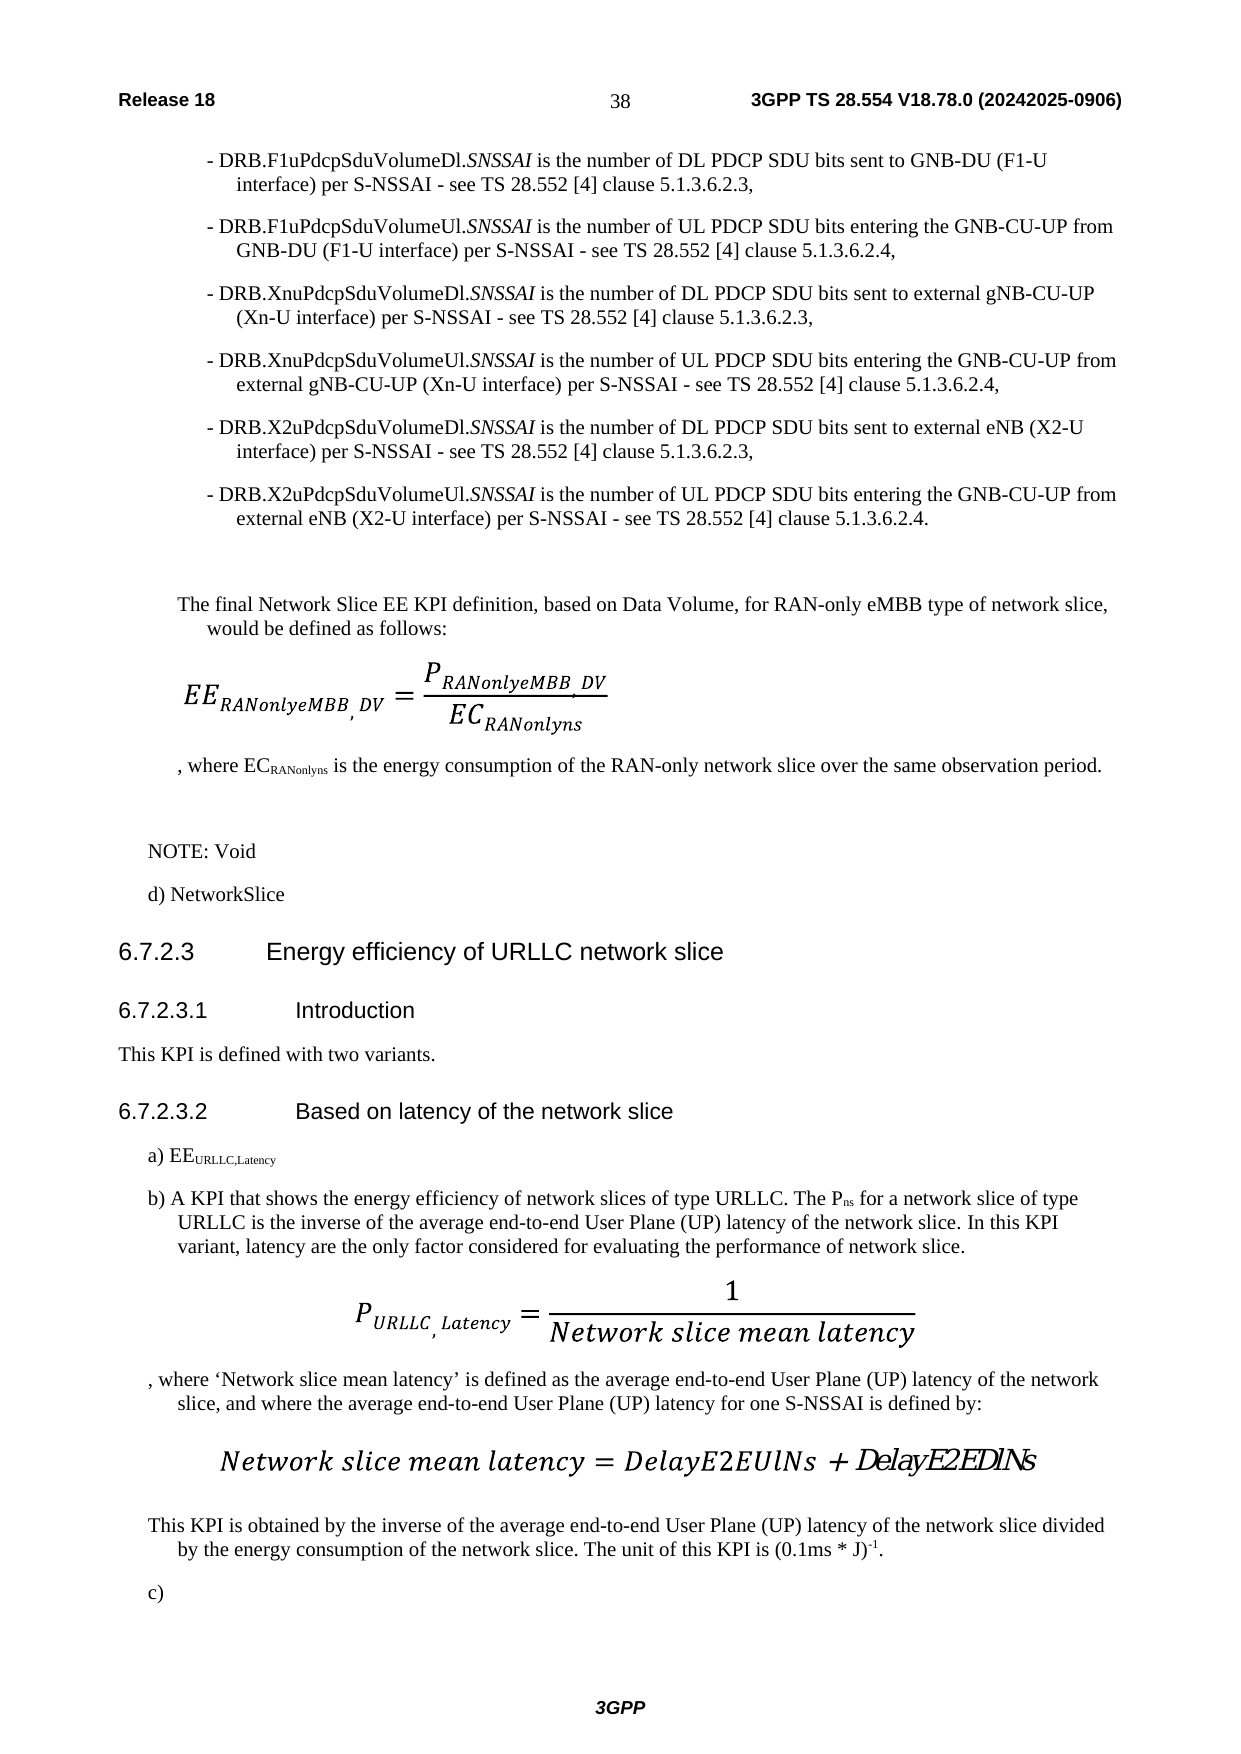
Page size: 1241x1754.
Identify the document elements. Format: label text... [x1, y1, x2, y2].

text a) EEURLLC,Latency [148, 1143, 1122, 1167]
text This KPI is defined with two variants. [118, 1042, 1122, 1066]
text - DRB.F1uPdcpSduVolumeDl.SNSSAI is the number of DL PDCP SDU bits sent to GNB-DU (F1-U interface) per S-NSSAI - see TS 28.552 [4] clause 5.1.3.6.2.3, [207, 147, 1122, 196]
text c) [148, 1580, 1122, 1604]
text b) A KPI that shows the energy efficiency of network slices of type URLLC. The Pns for a network slice of type URLLC is the inverse of the average end-to-end User Plane (UP) latency of the network slice. In this KPI variant, latency are the only factor considered for evaluating the performance of network slice. [148, 1186, 1122, 1258]
text - DRB.XnuPdcpSduVolumeDl.SNSSAI is the number of DL PDCP SDU bits sent to external gNB-CU-UP (Xn-U interface) per S-NSSAI - see TS 28.552 [4] clause 5.1.3.6.2.3, [207, 281, 1122, 329]
text - DRB.X2uPdcpSduVolumeUl.SNSSAI is the number of UL PDCP SDU bits entering the GNB-CU-UP from external eNB (X2-U interface) per S-NSSAI - see TS 28.552 [4] clause 5.1.3.6.2.4. [207, 482, 1122, 530]
text The final Network Slice EE KPI definition, based on Data Volume, for RAN-only eMBB type of network slice, would be defined as follows: [177, 592, 1122, 640]
text d) NetworkSlice [148, 882, 1122, 906]
text , where ECRANonlyns is the energy consumption of the RAN-only network slice over the same observation period. [177, 753, 1122, 777]
text NOTE: Void [148, 839, 1122, 863]
text - DRB.XnuPdcpSduVolumeUl.SNSSAI is the number of UL PDCP SDU bits entering the GNB-CU-UP from external gNB-CU-UP (Xn-U interface) per S-NSSAI - see TS 28.552 [4] clause 5.1.3.6.2.4, [207, 348, 1122, 396]
subtitle 6.7.2.3.2 Based on latency of the network slice [118, 1098, 1122, 1124]
text , where ‘Network slice mean latency’ is defined as the average end-to-end User Plane (UP) latency of the network slice, and where the average end-to-end User Plane (UP) latency for one S-NSSAI is defined by: [148, 1367, 1122, 1415]
subtitle 6.7.2.3.1 Introduction [118, 997, 1122, 1023]
text - DRB.X2uPdcpSduVolumeDl.SNSSAI is the number of DL PDCP SDU bits sent to external eNB (X2-U interface) per S-NSSAI - see TS 28.552 [4] clause 5.1.3.6.2.3, [207, 415, 1122, 463]
text - DRB.F1uPdcpSduVolumeUl.SNSSAI is the number of UL PDCP SDU bits entering the GNB-CU-UP from GNB-DU (F1-U interface) per S-NSSAI - see TS 28.552 [4] clause 5.1.3.6.2.4, [207, 214, 1122, 262]
text This KPI is obtained by the inverse of the average end-to-end User Plane (UP) latency of the network slice divided by the energy consumption of the network slice. The unit of this KPI is (0.1ms * J)-1. [148, 1513, 1122, 1561]
subtitle 6.7.2.3 Energy efficiency of URLLC network slice [118, 937, 1122, 966]
